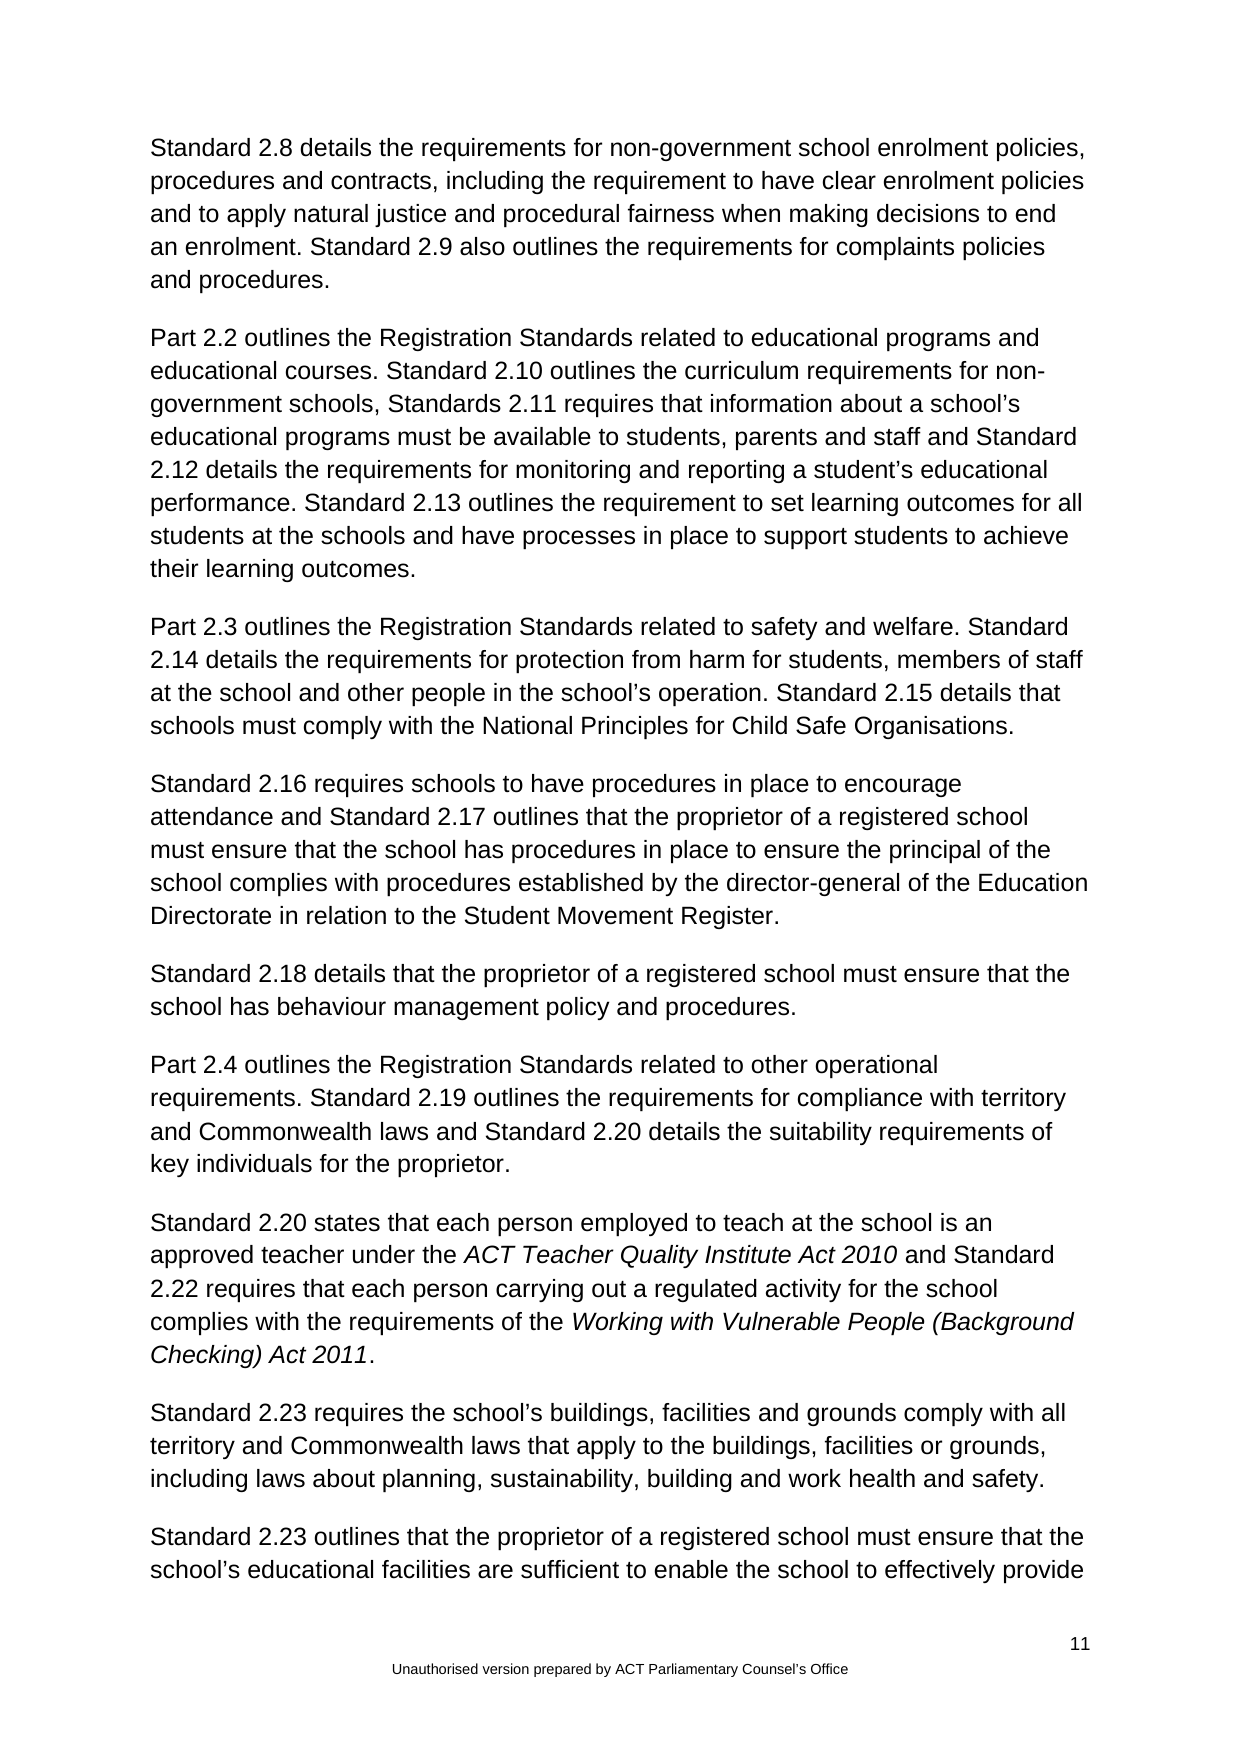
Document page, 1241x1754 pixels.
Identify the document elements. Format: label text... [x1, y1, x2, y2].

text Standard 2.20 states that each person employed to teach at the school is an approved teacher under the ACT Teacher Quality Institute Act 2010 and Standard 2.22 requires that each person carrying out a regulated activity for the school complies with the requirements of the Working with Vulnerable People (Background Checking) Act 2011. [150, 1207, 1090, 1368]
text Standard 2.23 requires the school’s buildings, facilities and grounds comply with all territory and Commonwealth laws that apply to the buildings, facilities or grounds, including laws about planning, sustainability, building and work health and safety. [150, 1398, 1090, 1492]
text Standard 2.18 details that the proprietor of a registered school must ensure that the school has behaviour management policy and procedures. [150, 959, 1090, 1021]
text Part 2.2 outlines the Registration Standards related to educational programs and educational courses. Standard 2.10 outlines the curriculum requirements for non-government schools, Standards 2.11 requires that information about a school’s educational programs must be available to students, parents and staff and Standard 2.12 details the requirements for monitoring and reporting a student’s educational performance. Standard 2.13 outlines the requirement to set learning outcomes for all students at the schools and have processes in place to support students to achieve their learning outcomes. [150, 323, 1090, 583]
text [150, 1522, 1090, 1583]
text Part 2.3 outlines the Registration Standards related to safety and welfare. Standard 2.14 details the requirements for protection from harm for students, members of staff at the school and other people in the school’s operation. Standard 2.15 details that schools must comply with the National Principles for Child Safe Organisations. [150, 612, 1090, 740]
text Standard 2.16 requires schools to have procedures in place to encourage attendance and Standard 2.17 outlines that the proprietor of a registered school must ensure that the school has procedures in place to ensure the principal of the school complies with procedures established by the director-general of the Education Directorate in relation to the Student Movement Register. [150, 769, 1090, 930]
text Part 2.4 outlines the Registration Standards related to other operational requirements. Standard 2.19 outlines the requirements for compliance with territory and Commonwealth laws and Standard 2.20 details the suitability requirements of key individuals for the proprietor. [150, 1050, 1090, 1178]
text Standard 2.8 details the requirements for non-government school enrolment policies, procedures and contracts, including the requirement to have clear enrolment policies and to apply natural justice and procedural fairness when making decisions to end an enrolment. Standard 2.9 also outlines the requirements for complaints policies and procedures. [150, 133, 1090, 294]
